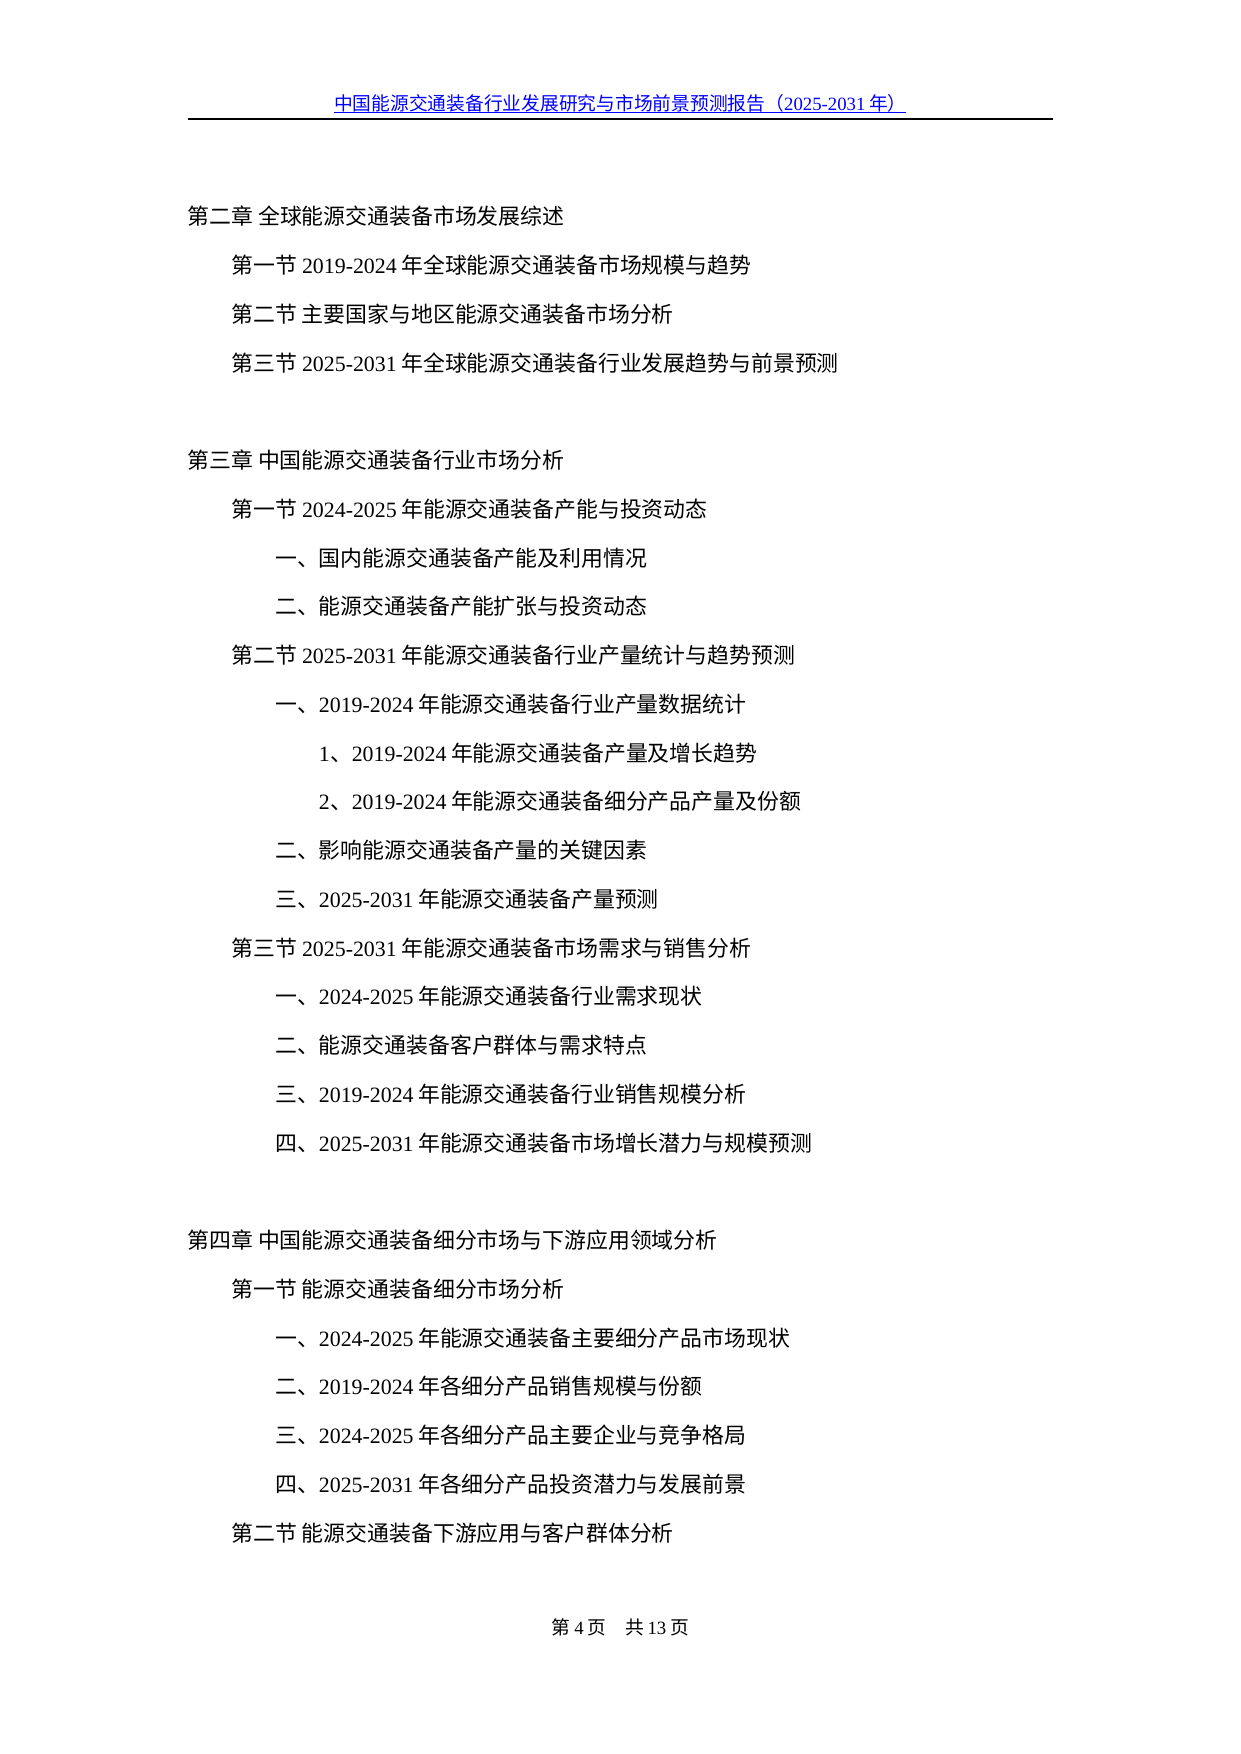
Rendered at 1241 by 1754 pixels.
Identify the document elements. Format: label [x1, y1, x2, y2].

text [187, 150, 1053, 1548]
